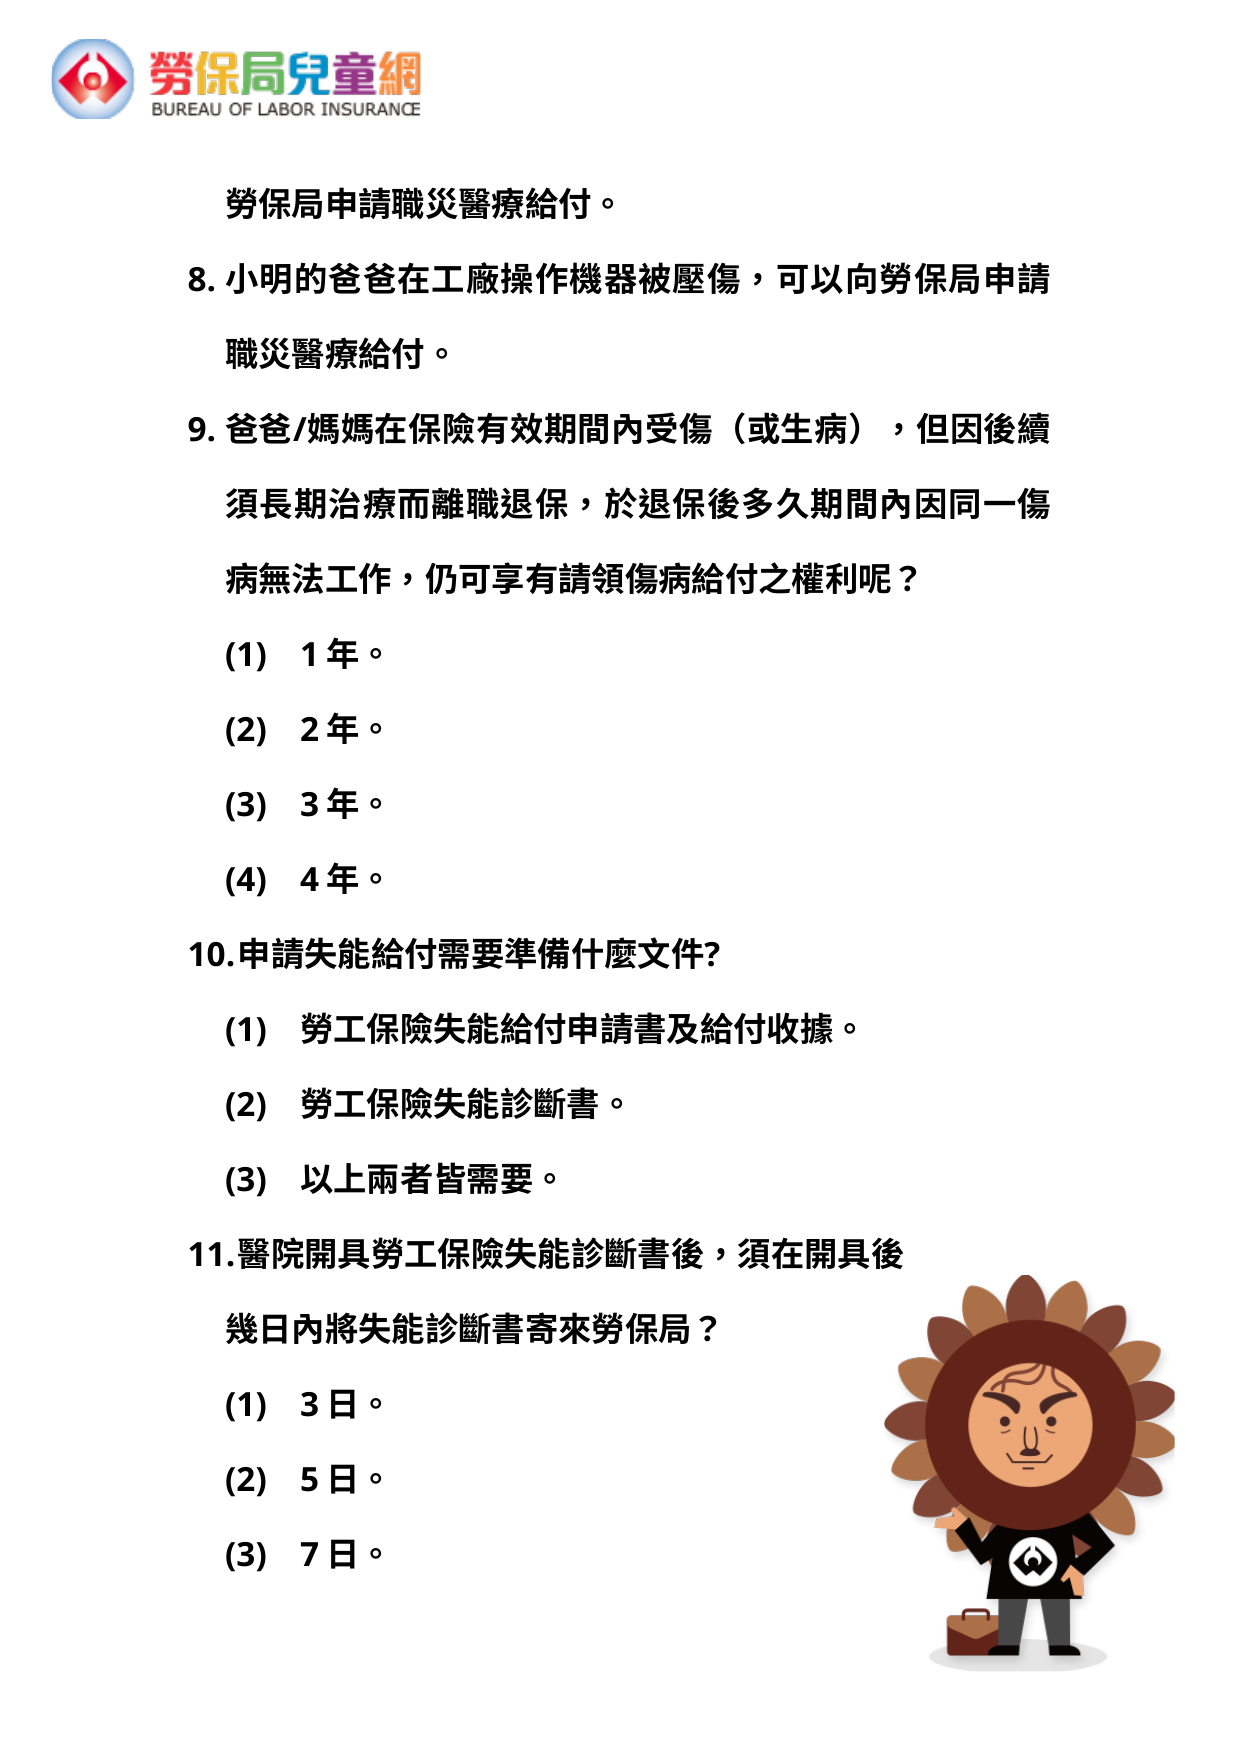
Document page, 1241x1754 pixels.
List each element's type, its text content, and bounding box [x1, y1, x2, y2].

list 小華在家浴室洗澡滑倒送醫院治療，可以向勞保局申請職災醫療給付。 [187, 164, 1053, 239]
list 1年。 [225, 614, 1053, 689]
list 勞工保險失能診斷書。 [225, 1064, 1053, 1139]
list 醫院開具勞工保險失能診斷書後，須在開具後幾日內將失能診斷書寄來勞保局？ [187, 1214, 1053, 1364]
picture [884, 1275, 1175, 1672]
list 爸爸/媽媽在保險有效期間內受傷（或生病），但因後續須長期治療而離職退保，於退保後多久期間內因同一傷病無法工作，仍可享有請領傷病給付之權利呢？ [187, 389, 1053, 614]
list 3年。 [225, 764, 1053, 839]
picture [51, 39, 421, 119]
list 以上兩者皆需要。 [225, 1139, 1053, 1214]
list 小明的爸爸在工廠操作機器被壓傷，可以向勞保局申請職災醫療給付。 [187, 239, 1053, 389]
list 7日。 [225, 1514, 979, 1589]
list 2年。 [225, 689, 1053, 764]
list 申請失能給付需要準備什麼文件? [187, 914, 1053, 989]
list 3日。 [225, 1364, 894, 1439]
list 5日。 [225, 1439, 903, 1514]
list 4年。 [225, 839, 1053, 914]
list 勞工保險失能給付申請書及給付收據。 [225, 989, 1053, 1064]
